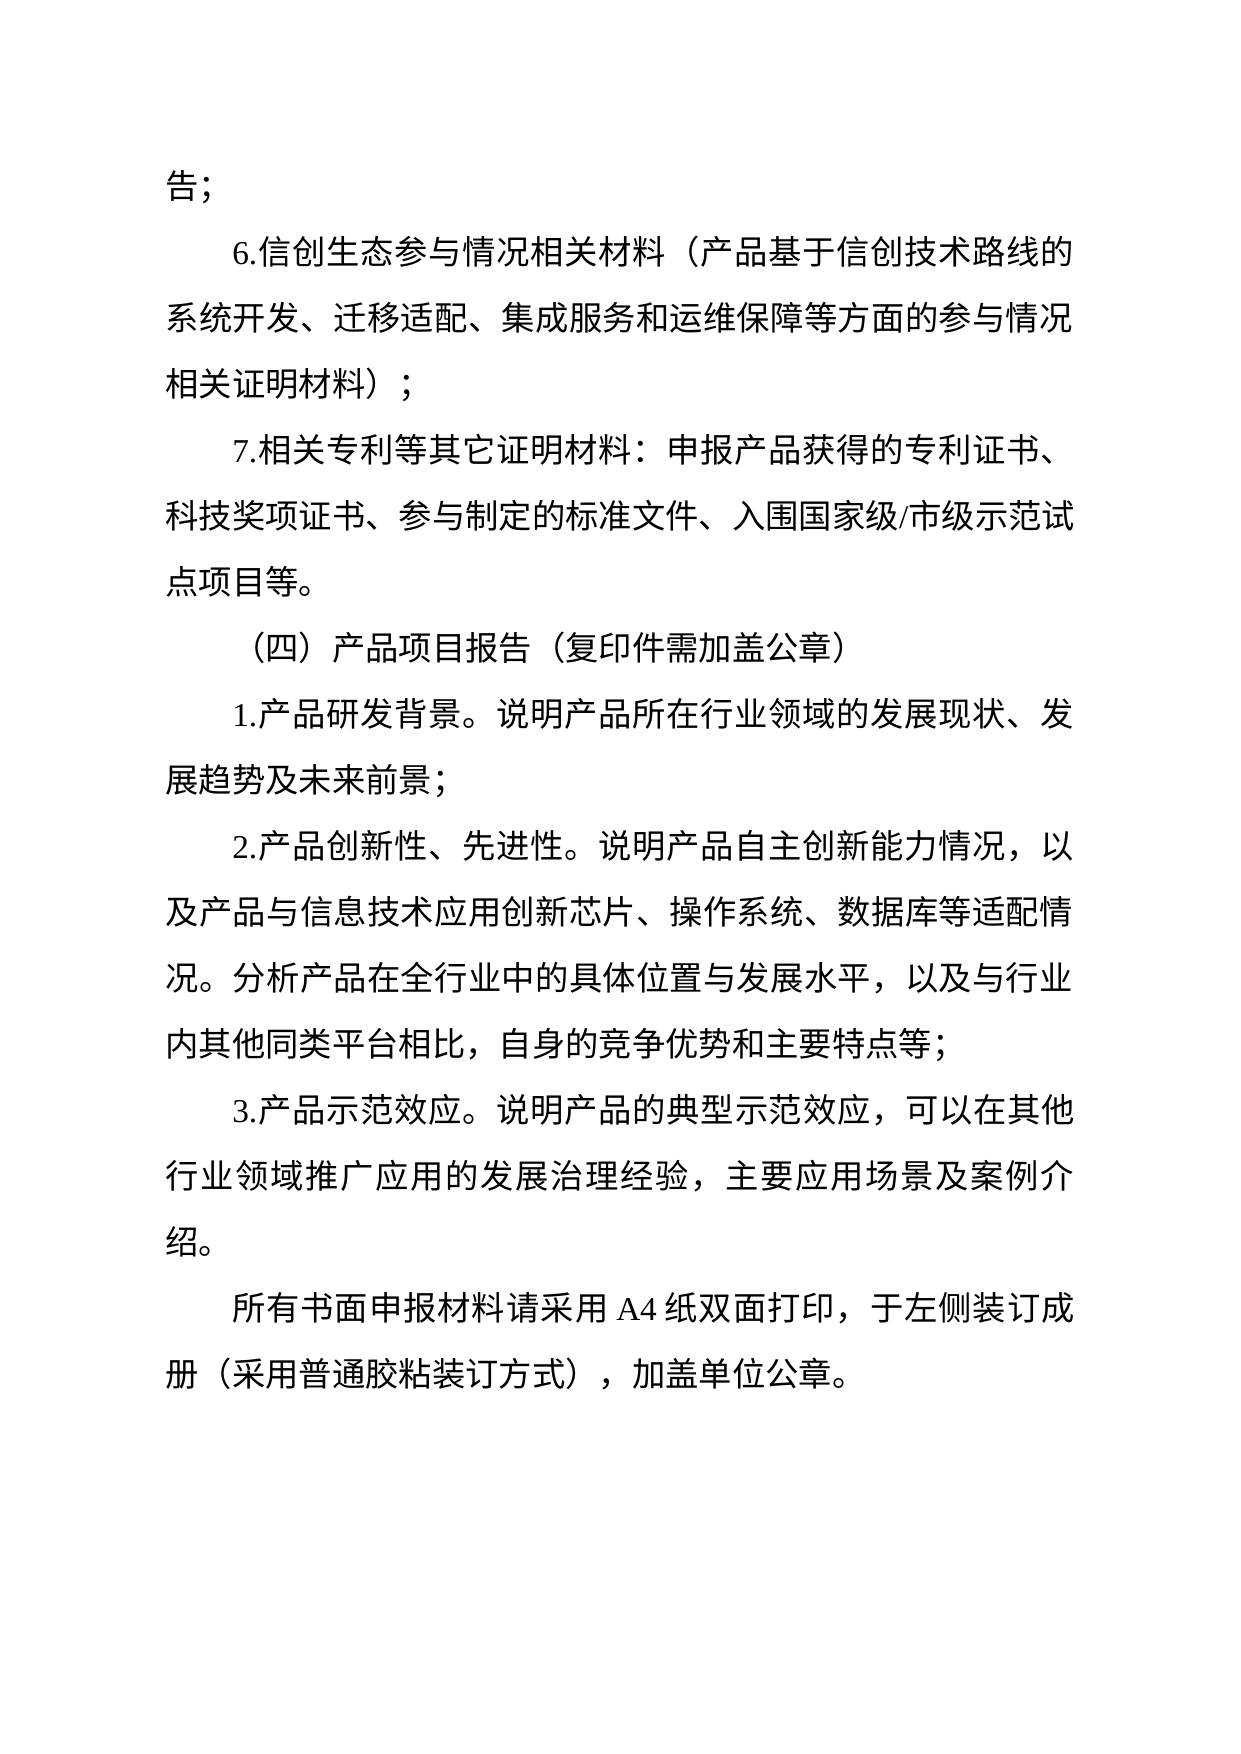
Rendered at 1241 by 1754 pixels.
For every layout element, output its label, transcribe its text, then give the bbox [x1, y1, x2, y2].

text 所有书面申报材料请采用A4纸双面打印，于左侧装订成册（采用普通胶粘装订方式），加盖单位公章。 [165, 1273, 1075, 1405]
text 2.产品创新性、先进性。说明产品自主创新能力情况，以及产品与信息技术应用创新芯片、操作系统、数据库等适配情况。分析产品在全行业中的具体位置与发展水平，以及与行业内其他同类平台相比，自身的竞争优势和主要特点等； [165, 811, 1075, 1075]
text 3.产品示范效应。说明产品的典型示范效应，可以在其他行业领域推广应用的发展治理经验，主要应用场景及案例介绍。 [165, 1075, 1075, 1273]
text 7.相关专利等其它证明材料：申报产品获得的专利证书、科技奖项证书、参与制定的标准文件、入围国家级/市级示范试点项目等。 [165, 415, 1075, 613]
text （四）产品项目报告（复印件需加盖公章） [165, 613, 1075, 679]
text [165, 151, 1075, 217]
text 1.产品研发背景。说明产品所在行业领域的发展现状、发展趋势及未来前景； [165, 679, 1075, 811]
text 6.信创生态参与情况相关材料（产品基于信创技术路线的系统开发、迁移适配、集成服务和运维保障等方面的参与情况相关证明材料）； [165, 217, 1075, 415]
